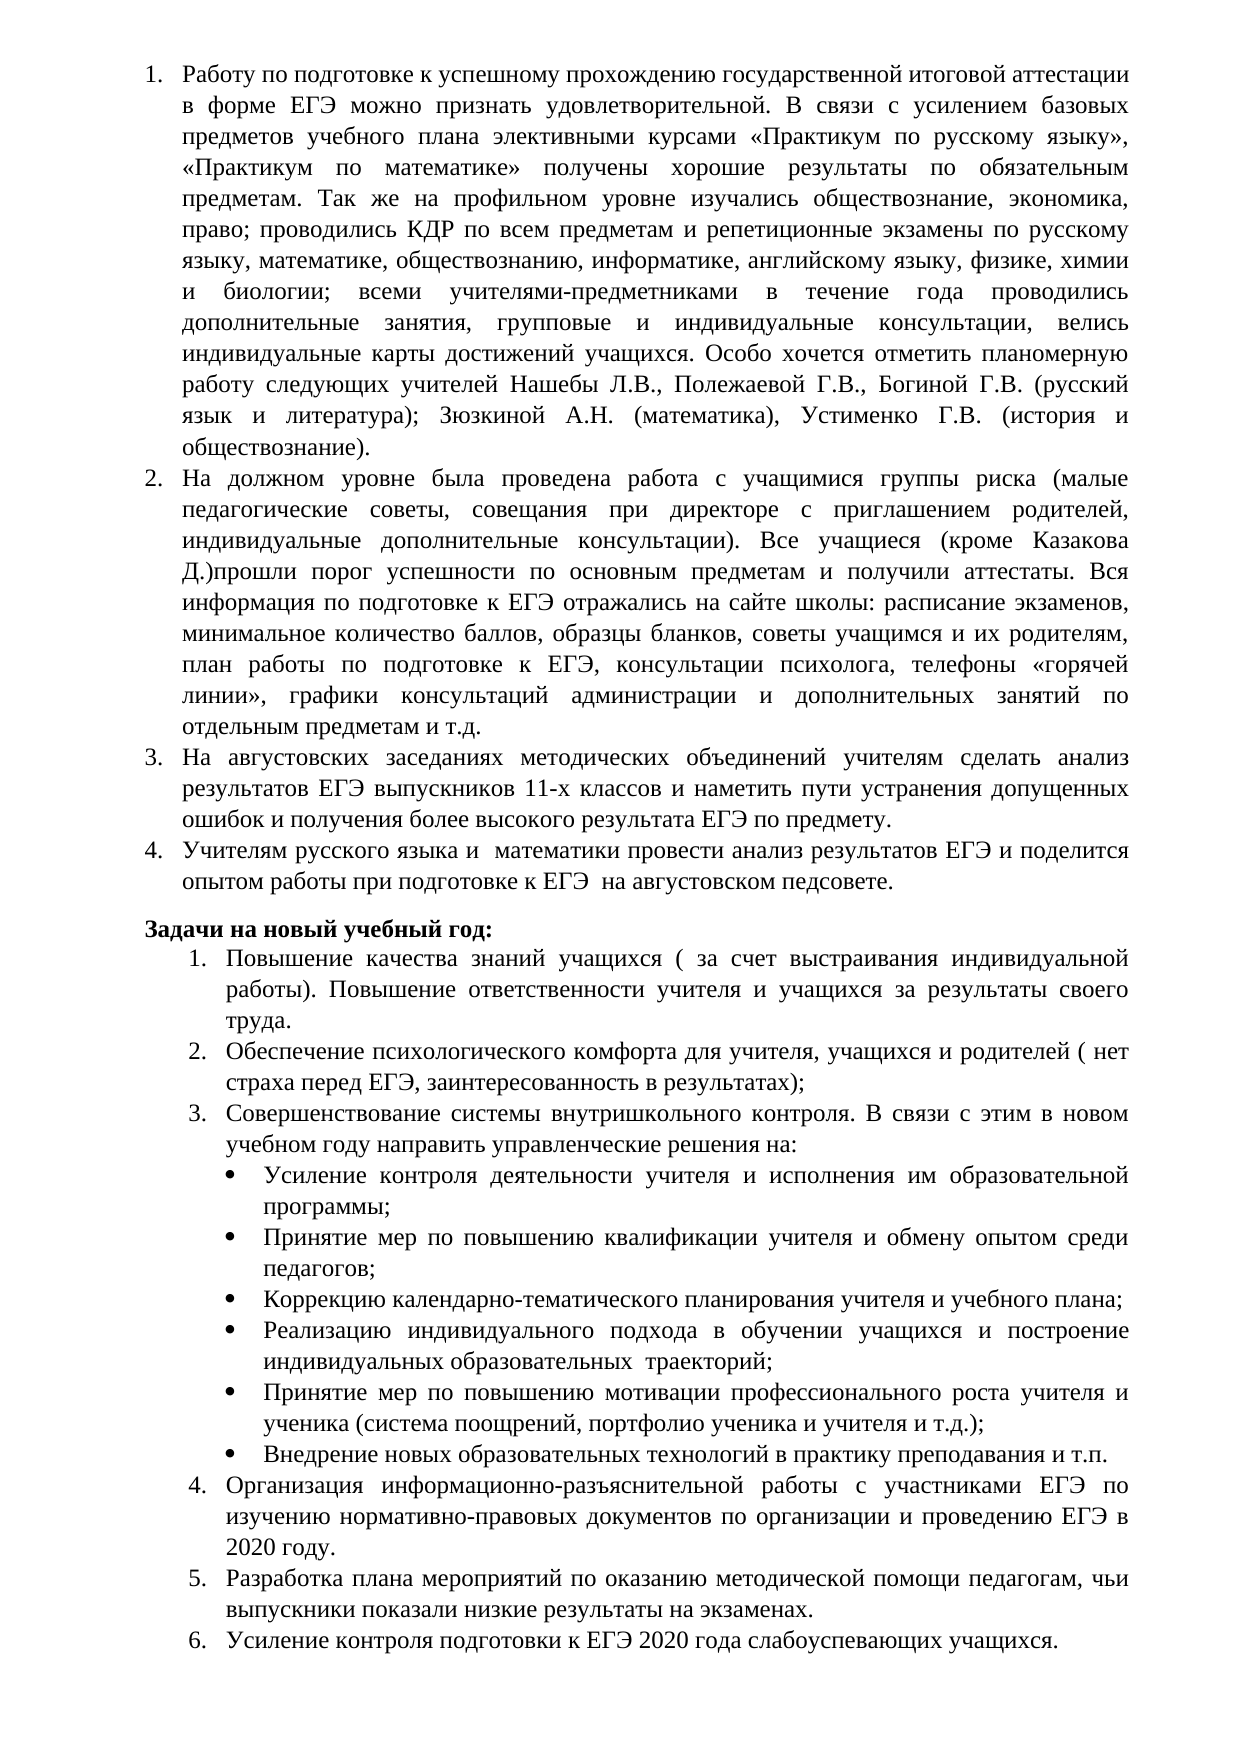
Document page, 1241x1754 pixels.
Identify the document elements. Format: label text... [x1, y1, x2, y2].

list На должном уровне была проведена работа с учащимися группы риска (малые педагогические советы, совещания при директоре с приглашением родителей, индивидуальные дополнительные консультации). Все учащиеся (кроме Казакова Д.)прошли порог успешности по основным предметам и получили аттестаты. Вся информация по подготовке к ЕГЭ отражались на сайте школы: расписание экзаменов, минимальное количество баллов, образцы бланков, советы учащимся и их родителям, план работы по подготовке к ЕГЭ, консультации психолога, телефоны «горячей линии», графики консультаций администрации и дополнительных занятий по отдельным предметам и т.д. [144, 463, 1130, 740]
list Повышение качества знаний учащихся ( за счет выстраивания индивидуальной работы). Повышение ответственности учителя и учащихся за результаты своего труда. [188, 943, 1130, 1033]
list Внедрение новых образовательных технологий в практику преподавания и т.п. [226, 1439, 1130, 1468]
list Обеспечение психологического комфорта для учителя, учащихся и родителей ( нет страха перед ЕГЭ, заинтересованность в результатах); [188, 1036, 1130, 1096]
list Усиление контроля подготовки к ЕГЭ 2020 года слабоуспевающих учащихся. [188, 1626, 1130, 1654]
list Учителям русского языка и математики провести анализ результатов ЕГЭ и поделится опытом работы при подготовке к ЕГЭ на августовском педсовете. [144, 835, 1130, 895]
list Реализацию индивидуального подхода в обучении учащихся и построение индивидуальных образовательных траекторий; [226, 1315, 1130, 1375]
list Коррекцию календарно-тематического планирования учителя и учебного плана; [226, 1284, 1130, 1313]
list Организация информационно-разъяснительной работы с участниками ЕГЭ по изучению нормативно-правовых документов по организации и проведению ЕГЭ в 2020 году. [188, 1470, 1130, 1561]
list Принятие мер по повышению квалификации учителя и обмену опытом среди педагогов; [226, 1222, 1130, 1282]
text Задачи на новый учебный год: [144, 914, 1130, 943]
list На августовских заседаниях методических объединений учителям сделать анализ результатов ЕГЭ выпускников 11-х классов и наметить пути устранения допущенных ошибок и получения более высокого результата ЕГЭ по предмету. [144, 742, 1130, 833]
list Усиление контроля деятельности учителя и исполнения им образовательной программы; [226, 1160, 1130, 1220]
list Разработка плана мероприятий по оказанию методической помощи педагогам, чьи выпускники показали низкие результаты на экзаменах. [188, 1563, 1130, 1623]
list Работу по подготовке к успешному прохождению государственной итоговой аттестации в форме ЕГЭ можно признать удовлетворительной. В связи с усилением базовых предметов учебного плана элективными курсами «Практикум по русскому языку», «Практикум по математике» получены хорошие результаты по обязательным предметам. Так же на профильном уровне изучались обществознание, экономика, право; проводились КДР по всем предметам и репетиционные экзамены по русскому языку, математике, обществознанию, информатике, английскому языку, физике, химии и биологии; всеми учителями-предметниками в течение года проводились дополнительные занятия, групповые и индивидуальные консультации, велись индивидуальные карты достижений учащихся. Особо хочется отметить планомерную работу следующих учителей Нашебы Л.В., Полежаевой Г.В., Богиной Г.В. (русский язык и литература); Зюзкиной А.Н. (математика), Устименко Г.В. (история и обществознание). [144, 59, 1130, 460]
list Принятие мер по повышению мотивации профессионального роста учителя и ученика (система поощрений, портфолио ученика и учителя и т.д.); [226, 1377, 1130, 1437]
list Совершенствование системы внутришкольного контроля. В связи с этим в новом учебном году направить управленческие решения на: [188, 1098, 1130, 1158]
